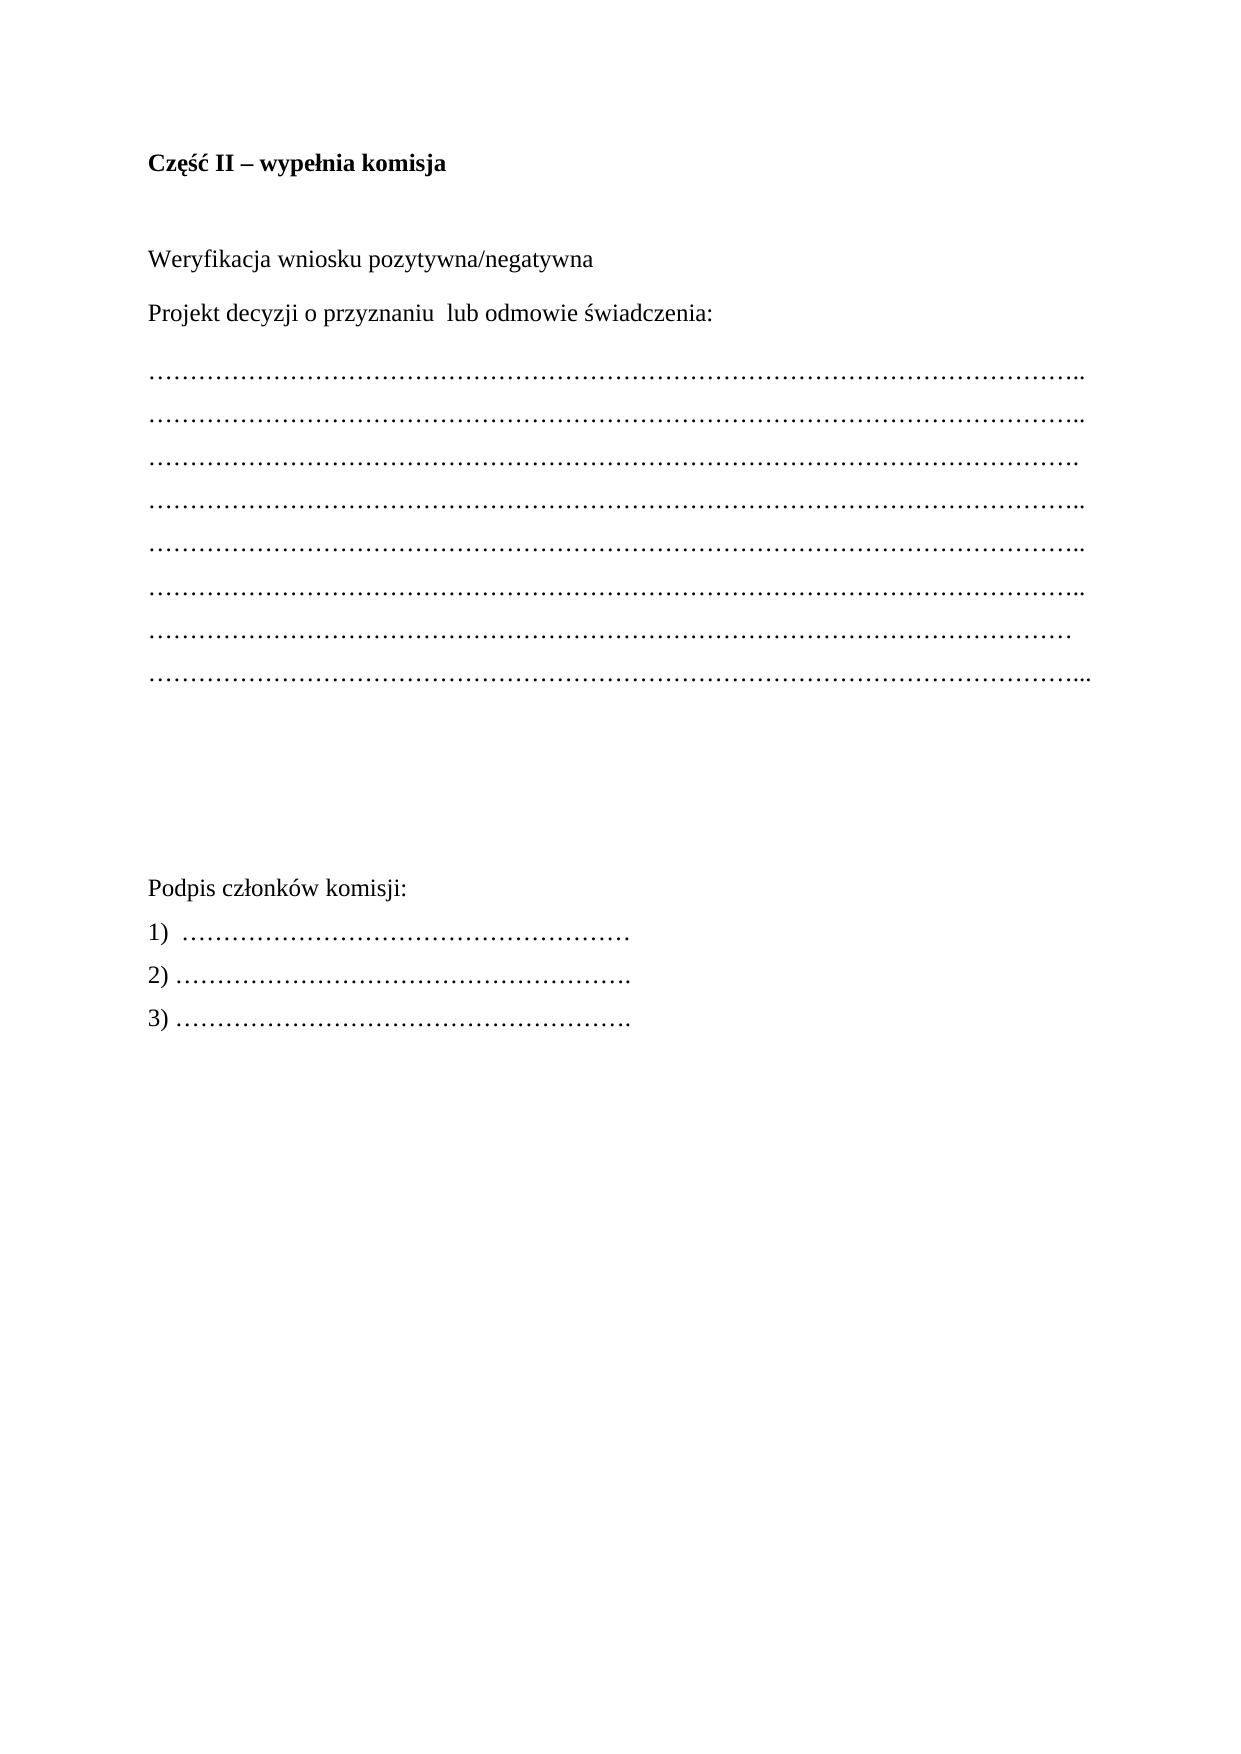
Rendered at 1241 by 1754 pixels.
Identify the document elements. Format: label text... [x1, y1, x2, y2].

text Część II – wypełnia komisja [148, 148, 1093, 176]
text Weryfikacja wniosku pozytywna/negatywna [148, 244, 1093, 273]
text 3) ………………………………………………. [148, 1003, 1093, 1032]
text …………………………………………………………………………………………………..…………………………………………………………………………………………………..………………………………………………………………………………………………….………………………………………………………………………………………………….. [148, 356, 1093, 514]
text 2) ………………………………………………. [148, 960, 1093, 988]
text 1) ……………………………………………… [148, 917, 1093, 945]
text …………………………………………………………………………………………………..………………………………………………………………………………………………….. [148, 528, 1093, 600]
text Podpis członków komisji: [148, 873, 1093, 902]
text Projekt decyzji o przyznaniu lub odmowie świadczenia: [148, 298, 1093, 327]
text ……………………………………………………………………………………………………………………………………………………………………………………………………... [148, 615, 1093, 687]
